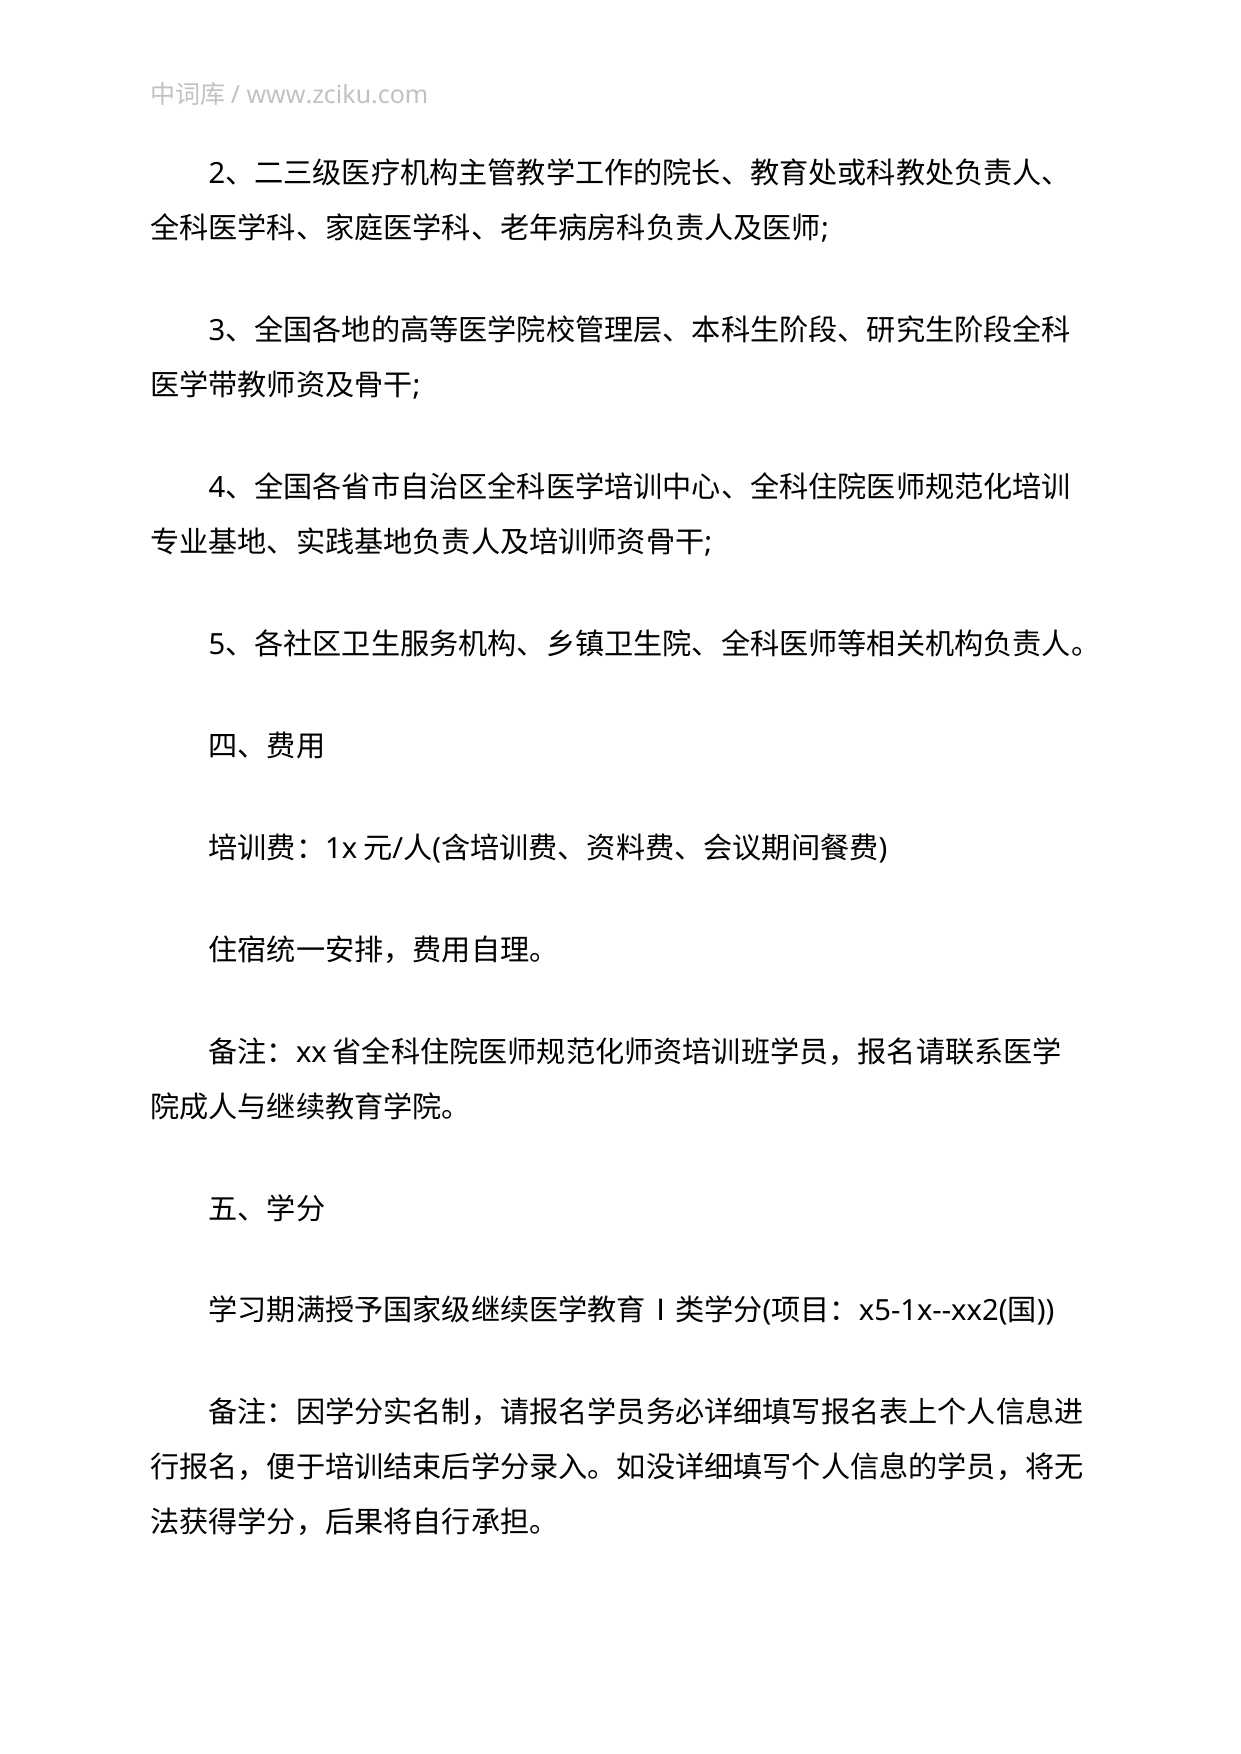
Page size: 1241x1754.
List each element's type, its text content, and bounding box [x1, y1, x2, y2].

text 五、学分 [150, 1185, 1090, 1227]
text 4、全国各省市自治区全科医学培训中心、全科住院医师规范化培训专业基地、实践基地负责人及培训师资骨干; [150, 464, 1090, 561]
text 学习期满授予国家级继续医学教育Ⅰ类学分(项目：x5-1x--xx2(国)) [150, 1287, 1090, 1329]
text 备注：因学分实名制，请报名学员务必详细填写报名表上个人信息进行报名，便于培训结束后学分录入。如没详细填写个人信息的学员，将无法获得学分，后果将自行承担。 [150, 1389, 1090, 1541]
text 住宿统一安排，费用自理。 [150, 927, 1090, 969]
text 5、各社区卫生服务机构、乡镇卫生院、全科医师等相关机构负责人。 [150, 621, 1090, 663]
text 备注：xx省全科住院医师规范化师资培训班学员，报名请联系医学院成人与继续教育学院。 [150, 1028, 1090, 1126]
text 2、二三级医疗机构主管教学工作的院长、教育处或科教处负责人、全科医学科、家庭医学科、老年病房科负责人及医师; [150, 150, 1090, 247]
text 四、费用 [150, 723, 1090, 765]
text 培训费：1x元/人(含培训费、资料费、会议期间餐费) [150, 825, 1090, 867]
text 3、全国各地的高等医学院校管理层、本科生阶段、研究生阶段全科医学带教师资及骨干; [150, 307, 1090, 404]
